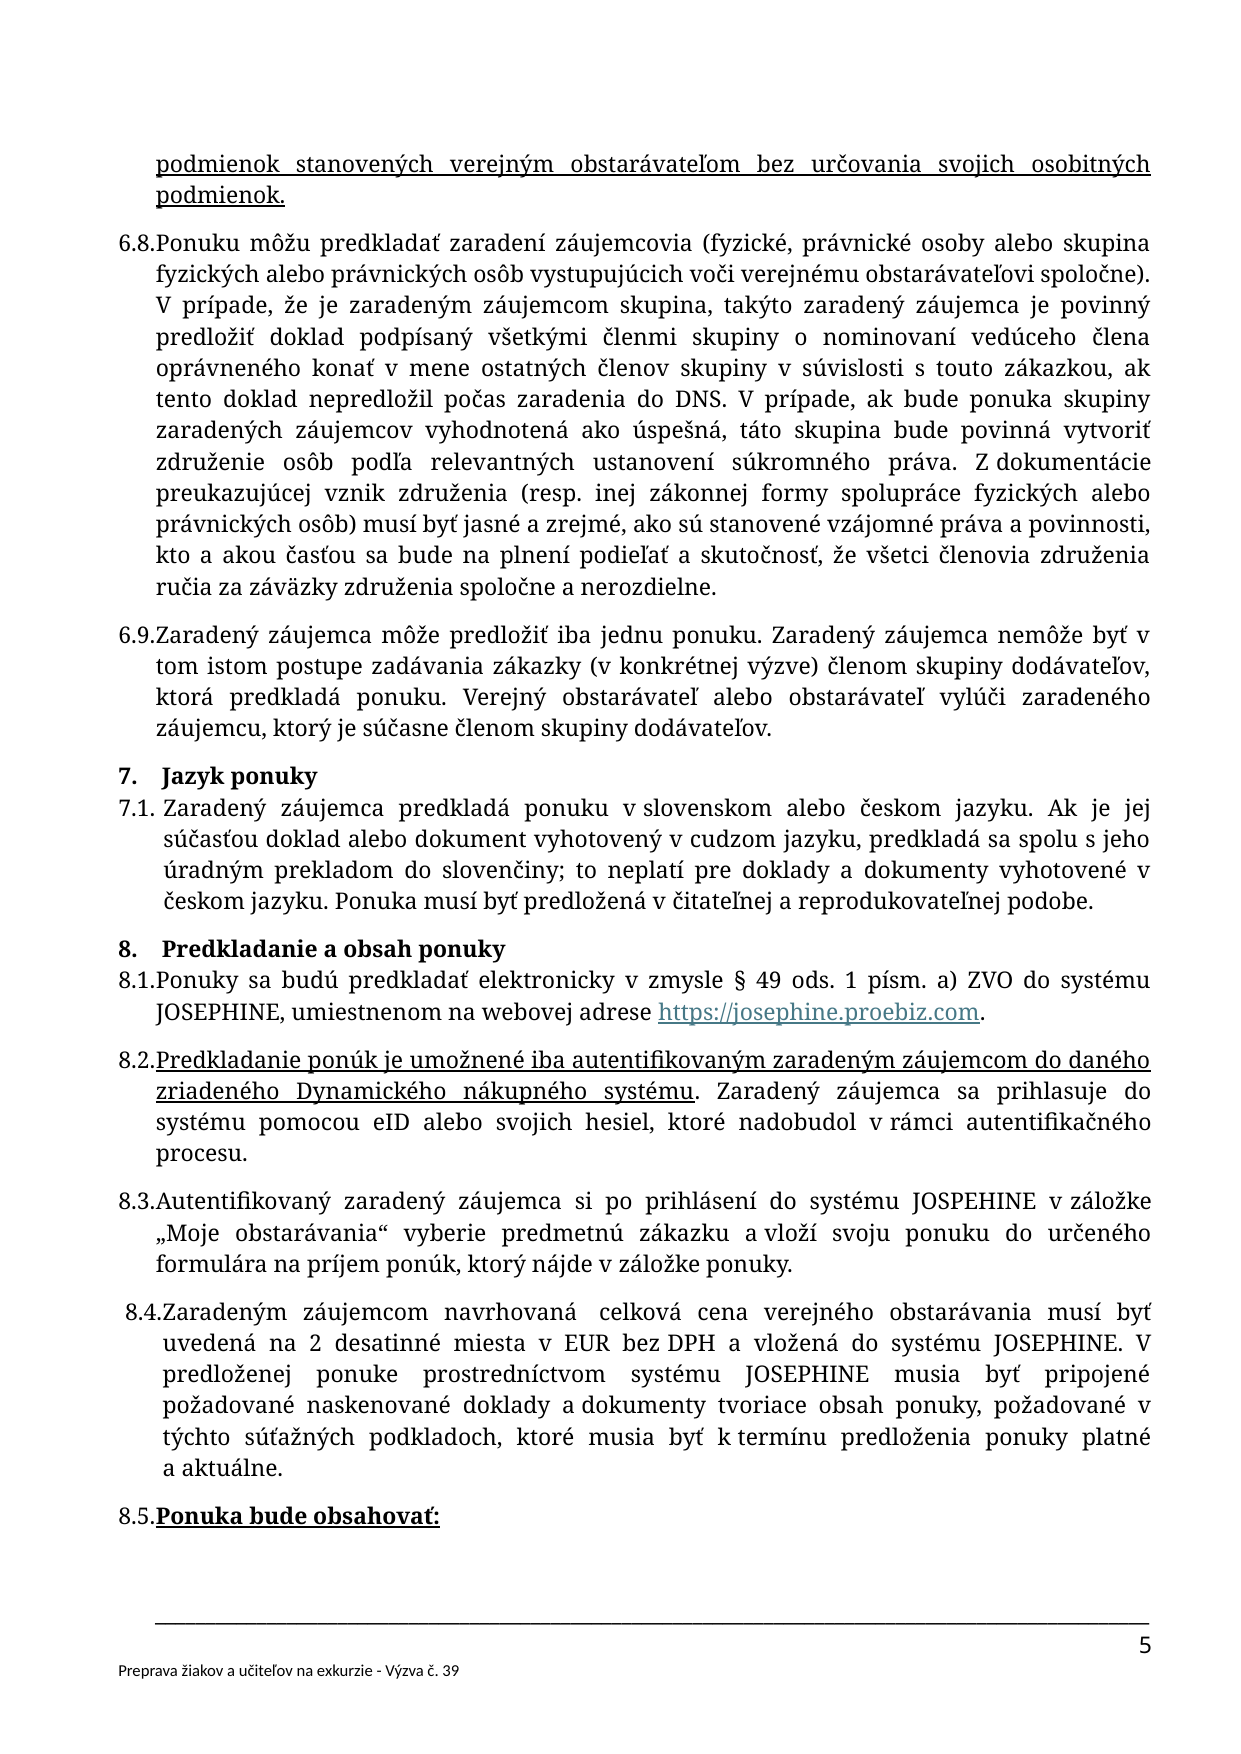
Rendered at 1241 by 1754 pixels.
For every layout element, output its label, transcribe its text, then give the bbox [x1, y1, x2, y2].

list Zaradený záujemca predkladá ponuku v slovenskom alebo českom jazyku. Ak je jej súčasťou doklad alebo dokument vyhotovený v cudzom jazyku, predkladá sa spolu s jeho úradným prekladom do slovenčiny; to neplatí pre doklady a dokumenty vyhotovené v českom jazyku. Ponuka musí byť predložená v čitateľnej a reprodukovateľnej podobe. [118, 791, 1152, 916]
list Autentifikovaný zaradený záujemca si po prihlásení do systému JOSPEHINE v záložke „Moje obstarávania“ vyberie predmetnú zákazku a vloží svoju ponuku do určeného formulára na príjem ponúk, ktorý nájde v záložke ponuky. [118, 1185, 1152, 1279]
list Zaradeným záujemcom navrhovaná celková cena verejného obstarávania musí byť uvedená na 2 desatinné miesta v EUR bez DPH a vložená do systému JOSEPHINE. V predloženej ponuke prostredníctvom systému JOSEPHINE musia byť pripojené požadované naskenované doklady a dokumenty tvoriace obsah ponuky, požadované v týchto súťažných podkladoch, ktoré musia byť k termínu predloženia ponuky platné a aktuálne. [125, 1296, 1152, 1483]
list Ponuku môžu predkladať zaradení záujemcovia (fyzické, právnické osoby alebo skupina fyzických alebo právnických osôb vystupujúcich voči verejnému obstarávateľovi spoločne). V prípade, že je zaradeným záujemcom skupina, takýto zaradený záujemca je povinný predložiť doklad podpísaný všetkými členmi skupiny o nominovaní vedúceho člena oprávneného konať v mene ostatných členov skupiny v súvislosti s touto zákazkou, ak tento doklad nepredložil počas zaradenia do DNS. V prípade, ak bude ponuka skupiny zaradených záujemcov vyhodnotená ako úspešná, táto skupina bude povinná vytvoriť združenie osôb podľa relevantných ustanovení súkromného práva. Z dokumentácie preukazujúcej vznik združenia (resp. inej zákonnej formy spolupráce fyzických alebo právnických osôb) musí byť jasné a zrejmé, ako sú stanovené vzájomné práva a povinnosti, kto a akou časťou sa bude na plnení podieľať a skutočnosť, že všetci členovia združenia ručia za záväzky združenia spoločne a nerozdielne. [118, 227, 1152, 602]
list Zaradený záujemca môže predložiť iba jednu ponuku. Zaradený záujemca nemôže byť v tom istom postupe zadávania zákazky (v konkrétnej výzve) členom skupiny dodávateľov, ktorá predkladá ponuku. Verejný obstarávateľ alebo obstarávateľ vylúči zaradeného záujemcu, ktorý je súčasne členom skupiny dodávateľov. [118, 618, 1152, 743]
subtitle Jazyk ponuky [118, 760, 1123, 791]
subtitle Predkladanie a obsah ponuky [118, 933, 1123, 964]
list Ponuky sa budú predkladať elektronicky v zmysle § 49 ods. 1 písm. a) ZVO do systému JOSEPHINE, umiestnenom na webovej adrese https://josephine.proebiz.com. [118, 964, 1152, 1027]
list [118, 148, 1152, 210]
list Ponuka bude obsahovať: [118, 1500, 1152, 1531]
list Predkladanie ponúk je umožnené iba autentifikovaným zaradeným záujemcom do daného zriadeného Dynamického nákupného systému. Zaradený záujemca sa prihlasuje do systému pomocou eID alebo svojich hesiel, ktoré nadobudol v rámci autentifikačného procesu. [118, 1043, 1152, 1168]
